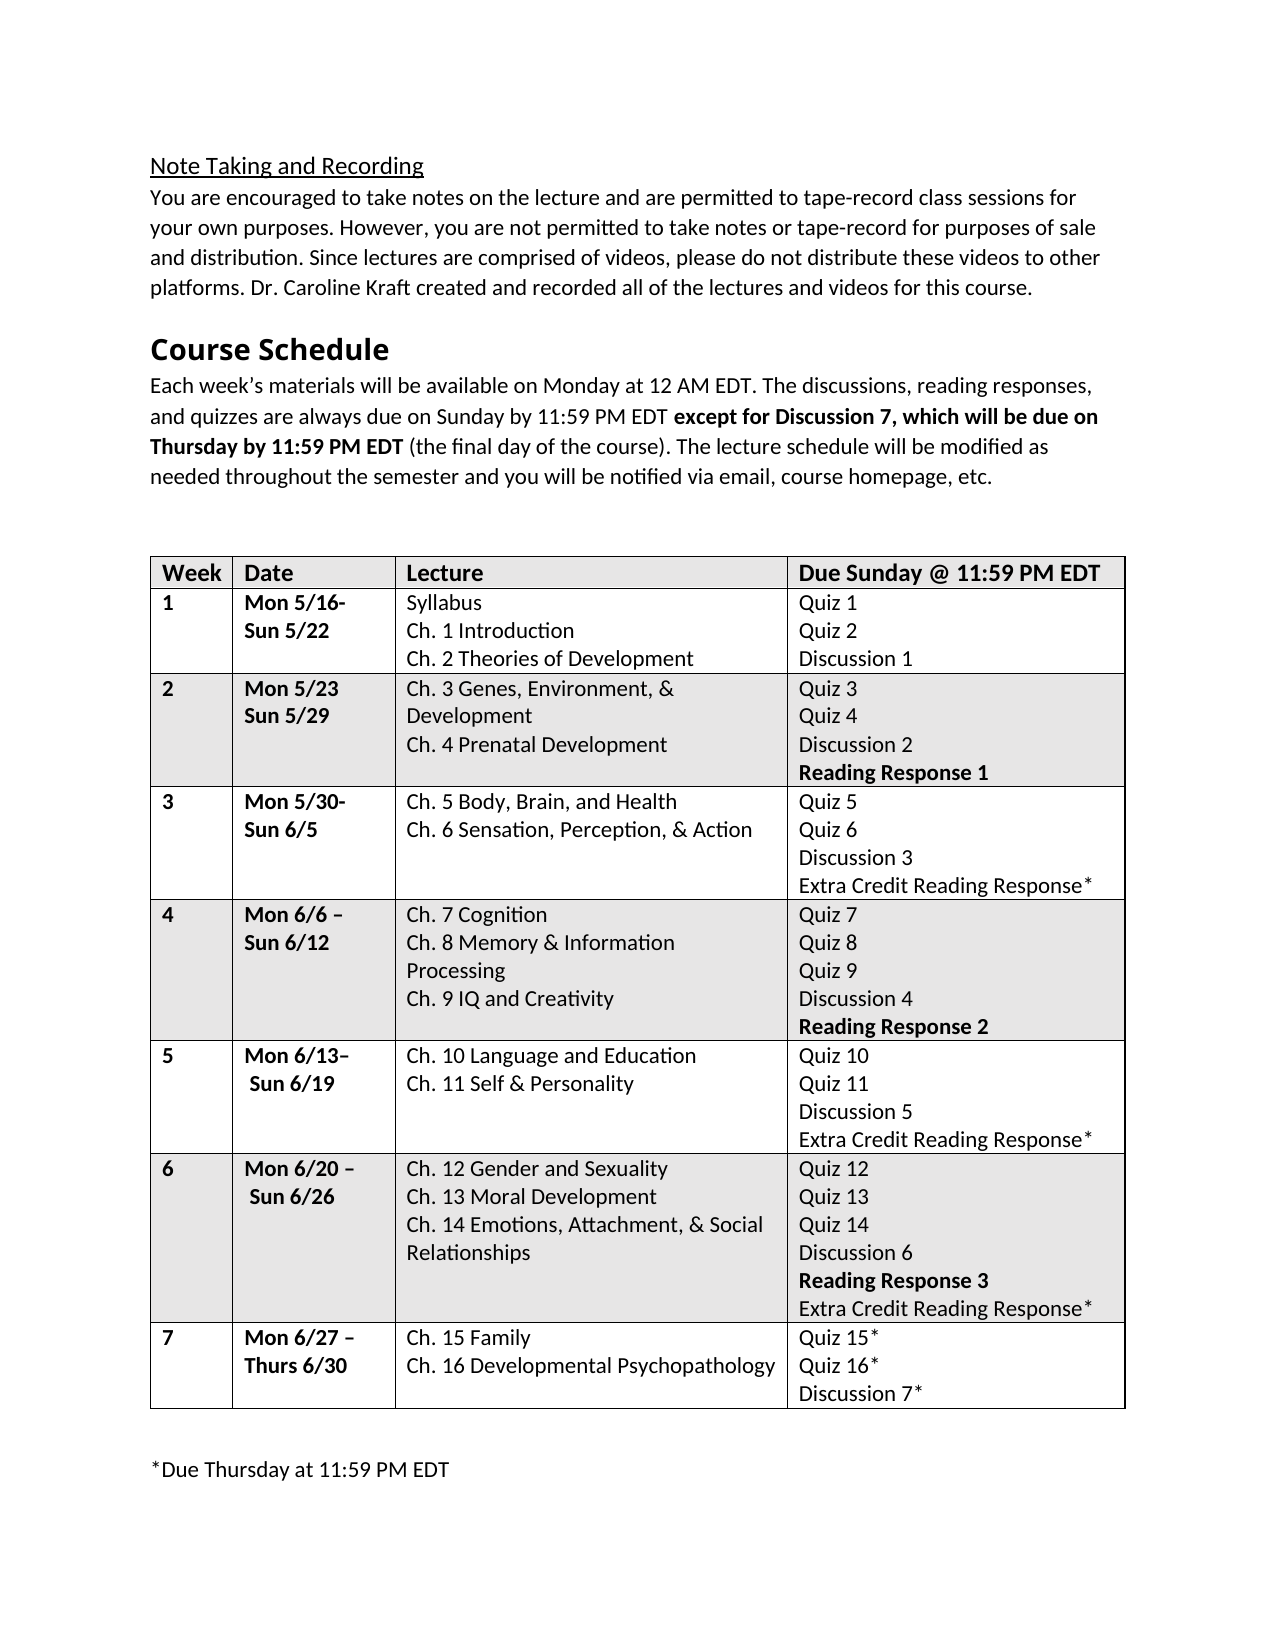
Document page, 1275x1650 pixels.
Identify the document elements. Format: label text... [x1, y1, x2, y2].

table_cell Ch. 12 Gender and Sexuality Ch. 13 Moral Development Ch. 14 Emotions, Attachment, & Social Relationships [396, 1154, 787, 1322]
table_cell Quiz 10 Quiz 11 Discussion 5 Extra Credit Reading Response* [788, 1041, 1124, 1153]
subtitle Course Schedule [150, 329, 1125, 368]
table_cell 7 [151, 1323, 232, 1407]
text Each week’s materials will be available on Monday at 12 AM EDT. The discussions, reading responses, and quizzes are always due on Sunday by 11:59 PM EDT except for Discussion 7, which will be due on Thursday by 11:59 PM EDT (the final day of the course). The lecture schedule will be modified as needed throughout the semester and you will be notified via email, course homepage, etc. [150, 372, 1125, 490]
table_cell Mon 6/13– Sun 6/19 [233, 1041, 395, 1153]
table_cell 6 [151, 1154, 232, 1322]
table_cell Quiz 15* Quiz 16* Discussion 7* [788, 1323, 1124, 1407]
table_cell 4 [151, 900, 232, 1040]
table_cell Syllabus Ch. 1 Introduction Ch. 2 Theories of Development [396, 589, 787, 673]
table_cell Mon 5/23 Sun 5/29 [233, 674, 395, 786]
table_cell 5 [151, 1041, 232, 1153]
table_cell Ch. 10 Language and Education Ch. 11 Self & Personality [396, 1041, 787, 1153]
table_cell Quiz 5 Quiz 6 Discussion 3 Extra Credit Reading Response* [788, 787, 1124, 899]
table_cell Ch. 3 Genes, Environment, & Development Ch. 4 Prenatal Development [396, 674, 787, 786]
table_header Week [151, 557, 232, 587]
table_cell Ch. 15 Family Ch. 16 Developmental Psychopathology [396, 1323, 787, 1407]
table_cell Mon 5/30- Sun 6/5 [233, 787, 395, 899]
table_cell 1 [151, 589, 232, 673]
text You are encouraged to take notes on the lecture and are permitted to tape-record class sessions for your own purposes. However, you are not permitted to take notes or tape-record for purposes of sale and distribution. Since lectures are comprised of videos, please do not distribute these videos to other platforms. Dr. Caroline Kraft created and recorded all of the lectures and videos for this course. [150, 183, 1125, 302]
table_cell Quiz 7 Quiz 8 Quiz 9 Discussion 4 Reading Response 2 [788, 900, 1124, 1040]
table_header Lecture [396, 557, 787, 587]
table_cell Quiz 1 Quiz 2 Discussion 1 [788, 589, 1124, 673]
table_cell 2 [151, 674, 232, 786]
table_cell 3 [151, 787, 232, 899]
text *Due Thursday at 11:59 PM EDT [150, 1455, 1125, 1483]
table_cell Mon 6/27 – Thurs 6/30 [233, 1323, 395, 1407]
table_header Date [233, 557, 395, 587]
table_cell Quiz 3 Quiz 4 Discussion 2 Reading Response 1 [788, 674, 1124, 786]
table_cell Mon 5/16- Sun 5/22 [233, 589, 395, 673]
table_cell Quiz 12 Quiz 13 Quiz 14 Discussion 6 Reading Response 3 Extra Credit Reading Response* [788, 1154, 1124, 1322]
table_cell Mon 6/20 – Sun 6/26 [233, 1154, 395, 1322]
table_cell Mon 6/6 – Sun 6/12 [233, 900, 395, 1040]
table_cell Ch. 7 Cognition Ch. 8 Memory & Information Processing Ch. 9 IQ and Creativity [396, 900, 787, 1040]
subtitle Note Taking and Recording [150, 150, 1125, 181]
table_header Due Sunday @ 11:59 PM EDT [788, 557, 1124, 587]
table_cell Ch. 5 Body, Brain, and Health Ch. 6 Sensation, Perception, & Action [396, 787, 787, 899]
